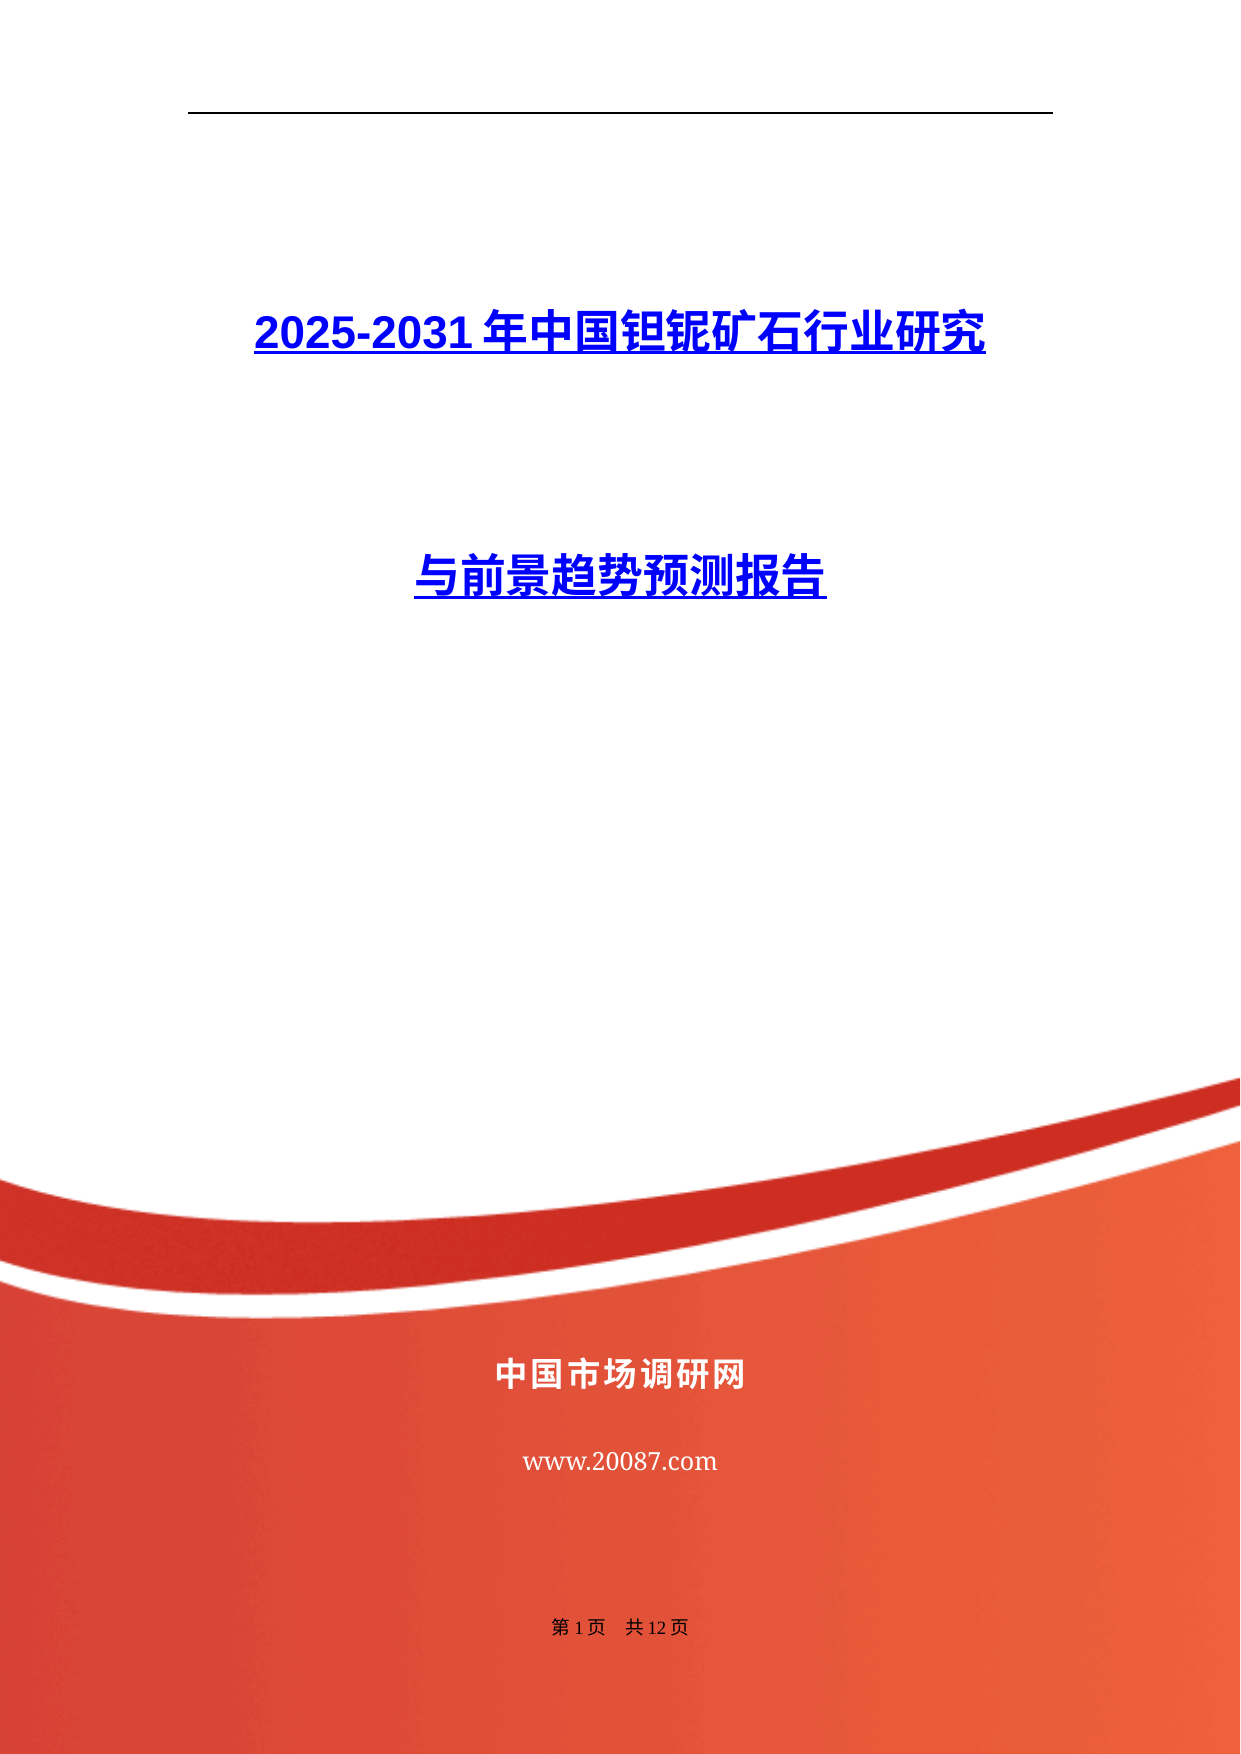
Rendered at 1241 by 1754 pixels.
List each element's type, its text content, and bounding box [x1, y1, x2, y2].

picture [0, 1006, 1241, 1754]
text www.20087.com [187, 1428, 1053, 1493]
subtitle 中国市场调研网 [187, 1339, 1053, 1404]
table_header 2025-2031年中国钽铌矿石行业研究与前景趋势预测报告 [188, 207, 1053, 773]
